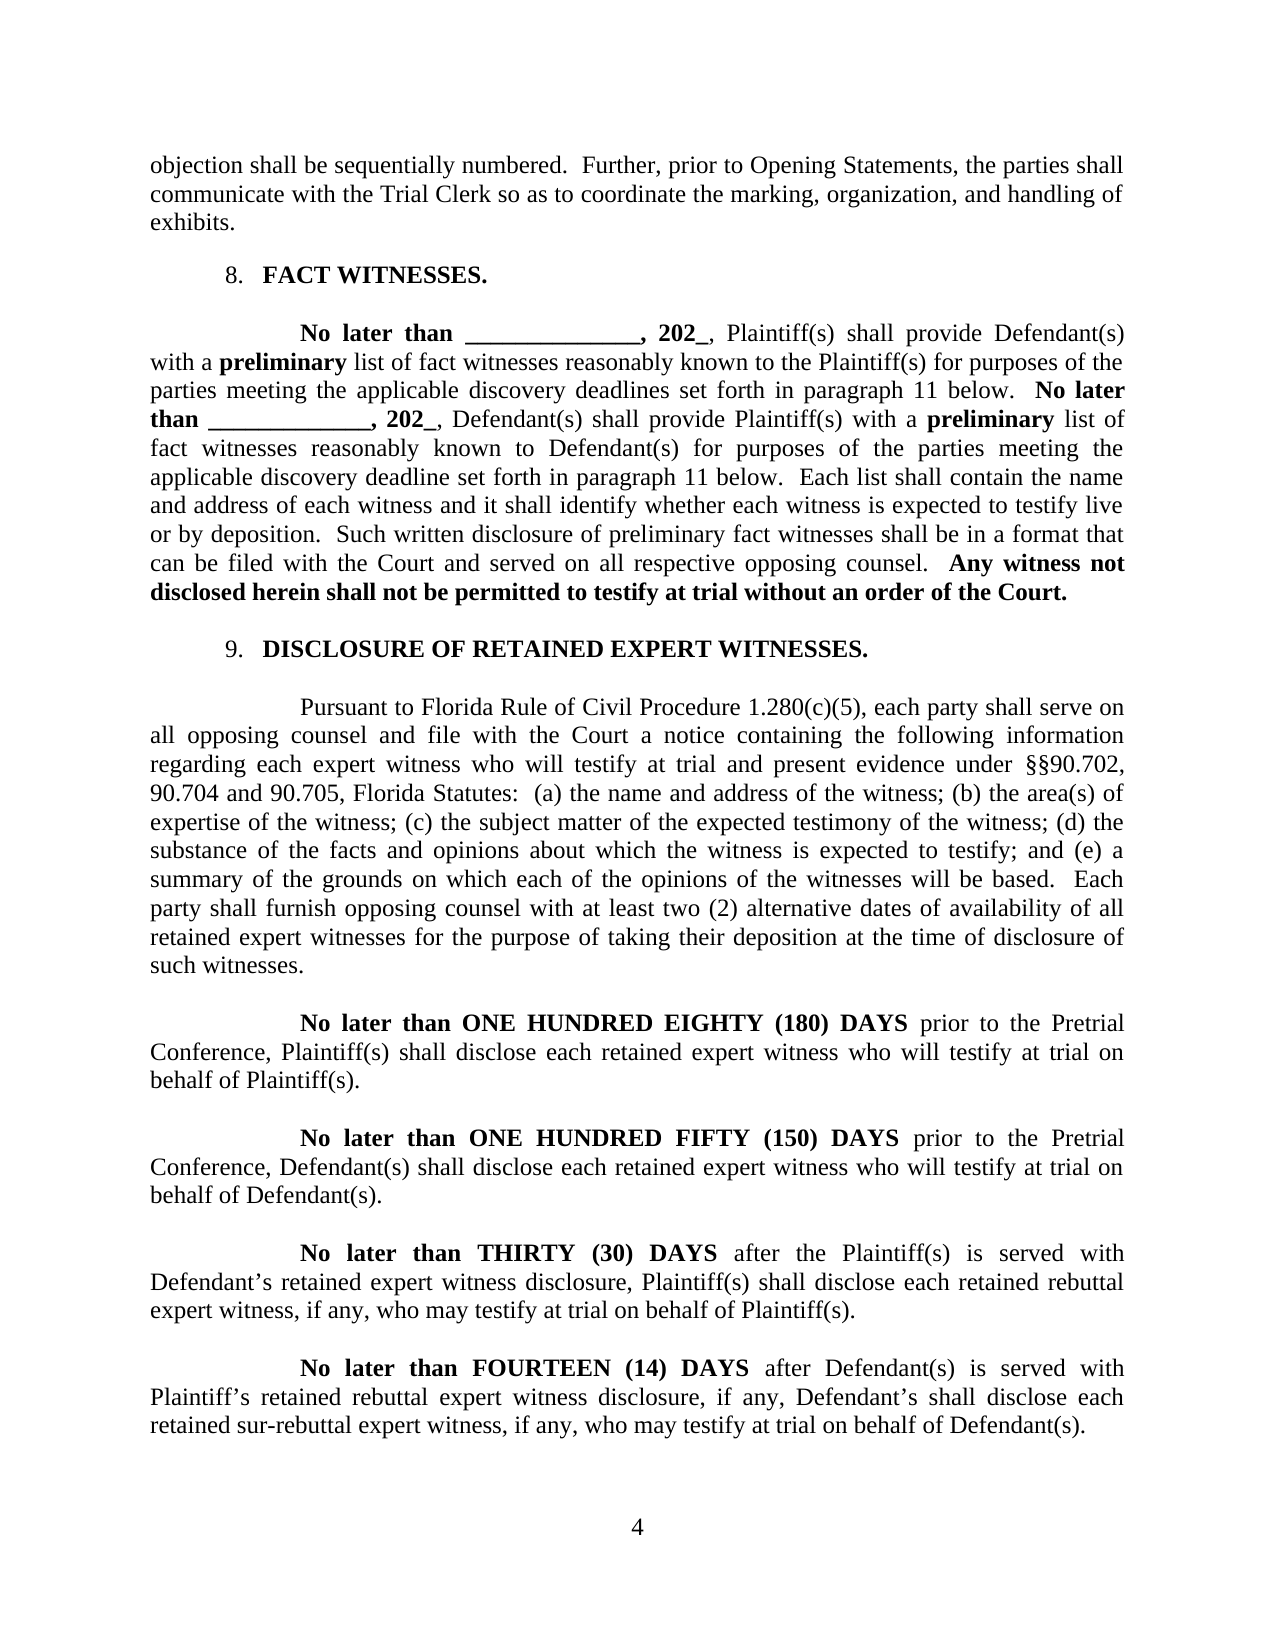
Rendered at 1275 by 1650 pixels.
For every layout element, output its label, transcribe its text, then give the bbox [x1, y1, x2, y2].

text No later than ______________, 202_, Plaintiff(s) shall provide Defendant(s) with a preliminary list of fact witnesses reasonably known to the Plaintiff(s) for purposes of the parties meeting the applicable discovery deadlines set forth in paragraph 11 below. No later than _____________, 202_, Defendant(s) shall provide Plaintiff(s) with a preliminary list of fact witnesses reasonably known to Defendant(s) for purposes of the parties meeting the applicable discovery deadline set forth in paragraph 11 below. Each list shall contain the name and address of each witness and it shall identify whether each witness is expected to testify live or by deposition. Such written disclosure of preliminary fact witnesses shall be in a format that can be filed with the Court and served on all respective opposing counsel. Any witness not disclosed herein shall not be permitted to testify at trial without an order of the Court. [150, 318, 1125, 605]
text No later than ONE HUNDRED FIFTY (150) DAYS prior to the Pretrial Conference, Defendant(s) shall disclose each retained expert witness who will testify at trial on behalf of Defendant(s). [150, 1123, 1125, 1209]
list FACT WITNESSES. [225, 260, 1125, 289]
text No later than THIRTY (30) DAYS after the Plaintiff(s) is served with Defendant’s retained expert witness disclosure, Plaintiff(s) shall disclose each retained rebuttal expert witness, if any, who may testify at trial on behalf of Plaintiff(s). [150, 1238, 1125, 1324]
text No later than ONE HUNDRED EIGHTY (180) DAYS prior to the Pretrial Conference, Plaintiff(s) shall disclose each retained expert witness who will testify at trial on behalf of Plaintiff(s). [150, 1008, 1125, 1094]
text No later than FOURTEEN (14) DAYS after Defendant(s) is served with Plaintiff’s retained rebuttal expert witness disclosure, if any, Defendant’s shall disclose each retained sur-rebuttal expert witness, if any, who may testify at trial on behalf of Defendant(s). [150, 1353, 1125, 1439]
text Pursuant to Florida Rule of Civil Procedure 1.280(c)(5), each party shall serve on all opposing counsel and file with the Court a notice containing the following information regarding each expert witness who will testify at trial and present evidence under §§90.702, 90.704 and 90.705, Florida Statutes: (a) the name and address of the witness; (b) the area(s) of expertise of the witness; (c) the subject matter of the expected testimony of the witness; (d) the substance of the facts and opinions about which the witness is expected to testify; and (e) a summary of the grounds on which each of the opinions of the witnesses will be based. Each party shall furnish opposing counsel with at least two (2) alternative dates of availability of all retained expert witnesses for the purpose of taking their deposition at the time of disclosure of such witnesses. [150, 692, 1125, 979]
list DISCLOSURE OF RETAINED EXPERT WITNESSES. [225, 634, 1125, 663]
